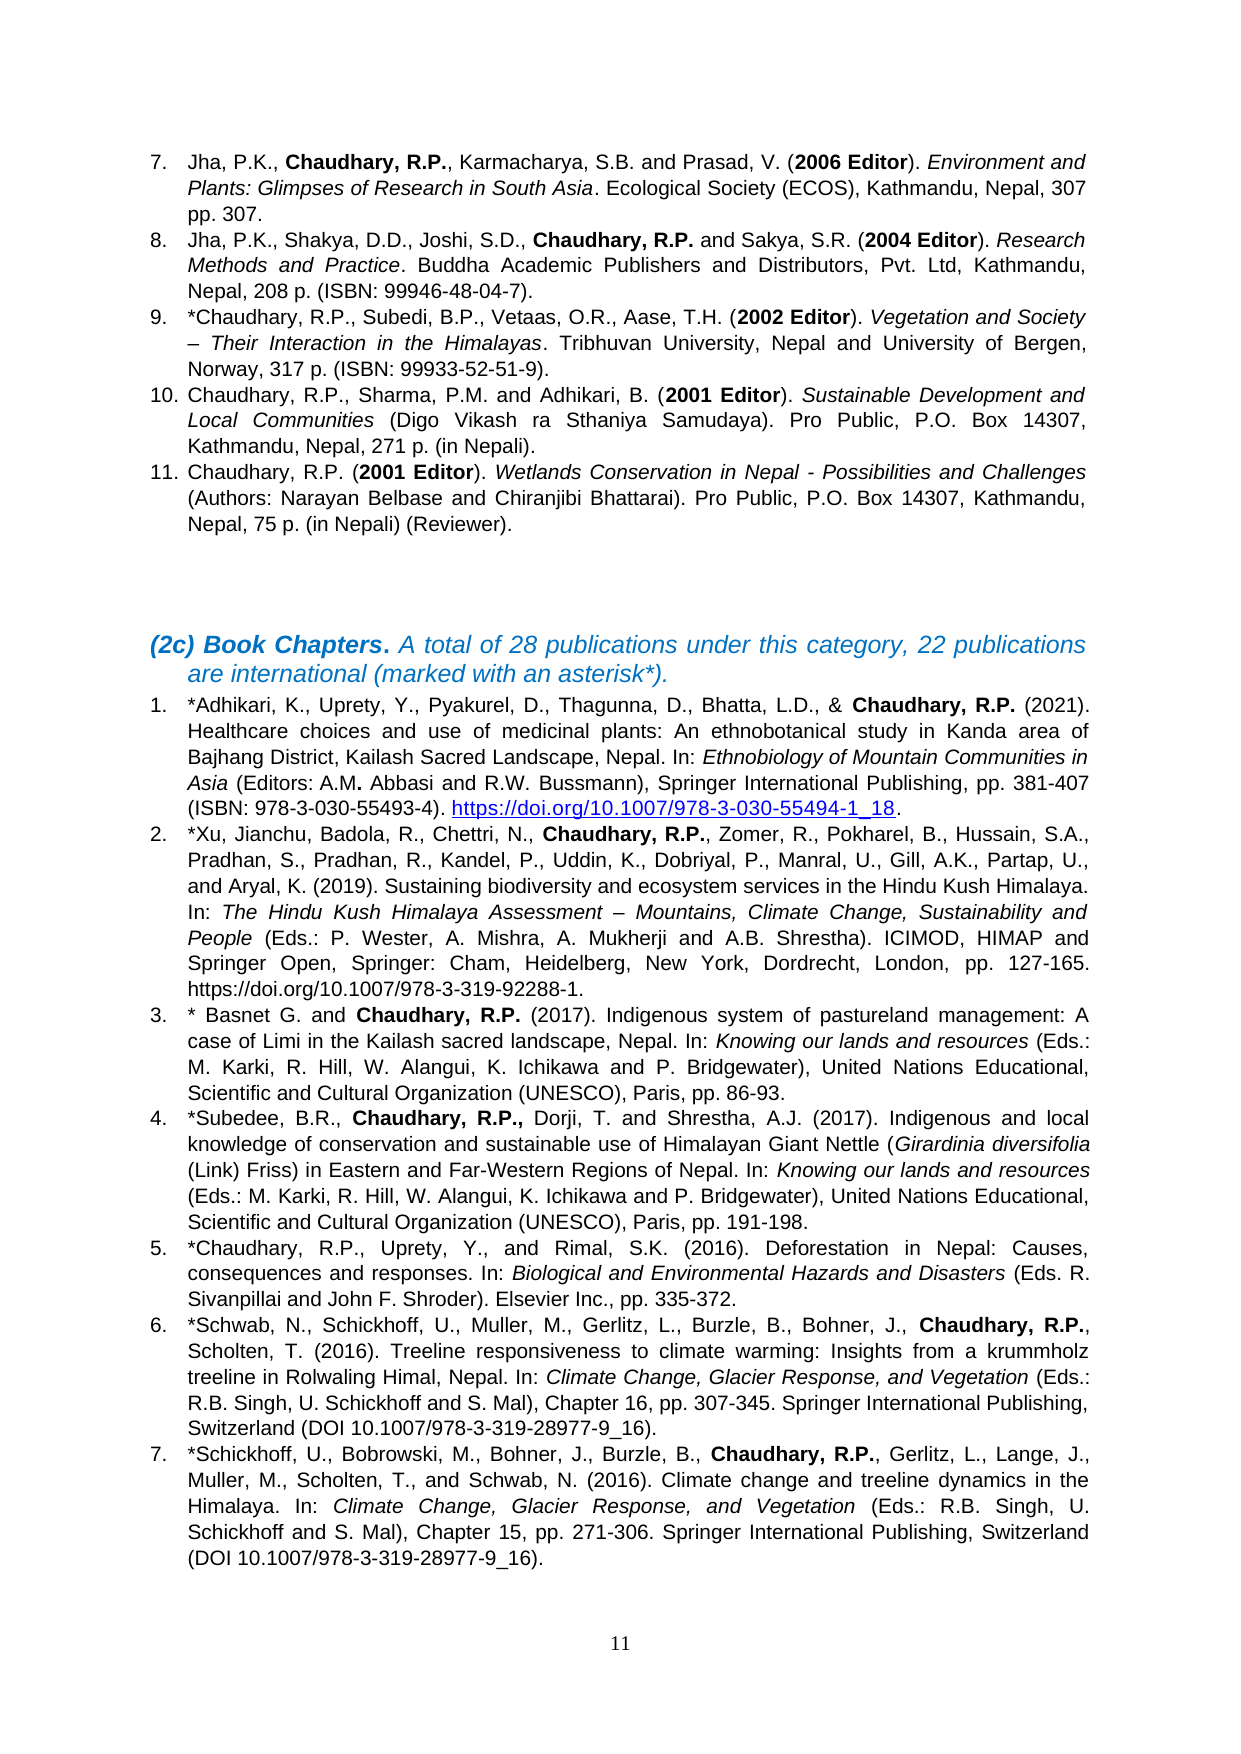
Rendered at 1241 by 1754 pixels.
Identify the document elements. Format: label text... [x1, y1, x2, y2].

list *Subedee, B.R., Chaudhary, R.P., Dorji, T. and Shrestha, A.J. (2017). Indigenous and local knowledge of conservation and sustainable use of Himalayan Giant Nettle (Girardinia diversifolia (Link) Friss) in Eastern and Far-Western Regions of Nepal. In: Knowing our lands and resources (Eds.: M. Karki, R. Hill, W. Alangui, K. Ichikawa and P. Bridgewater), United Nations Educational, Scientific and Cultural Organization (UNESCO), Paris, pp. 191-198. [150, 1106, 1090, 1233]
list * Basnet G. and Chaudhary, R.P. (2017). Indigenous system of pastureland management: A case of Limi in the Kailash sacred landscape, Nepal. In: Knowing our lands and resources (Eds.: M. Karki, R. Hill, W. Alangui, K. Ichikawa and P. Bridgewater), United Nations Educational, Scientific and Cultural Organization (UNESCO), Paris, pp. 86-93. [150, 1003, 1090, 1104]
list *Chaudhary, R.P., Uprety, Y., and Rimal, S.K. (2016). Deforestation in Nepal: Causes, consequences and responses. In: Biological and Environmental Hazards and Disasters (Eds. R. Sivanpillai and John F. Shroder). Elsevier Inc., pp. 335-372. [150, 1235, 1090, 1311]
list *Schickhoff, U., Bobrowski, M., Bohner, J., Burzle, B., Chaudhary, R.P., Gerlitz, L., Lange, J., Muller, M., Scholten, T., and Schwab, N. (2016). Climate change and treeline dynamics in the Himalaya. In: Climate Change, Glacier Response, and Vegetation (Eds.: R.B. Singh, U. Schickhoff and S. Mal), Chapter 15, pp. 271-306. Springer International Publishing, Switzerland (DOI 10.1007/978-3-319-28977-9_16). [150, 1442, 1090, 1569]
list *Xu, Jianchu, Badola, R., Chettri, N., Chaudhary, R.P., Zomer, R., Pokharel, B., Hussain, S.A., Pradhan, S., Pradhan, R., Kandel, P., Uddin, K., Dobriyal, P., Manral, U., Gill, A.K., Partap, U., and Aryal, K. (2019). Sustaining biodiversity and ecosystem services in the Hindu Kush Himalaya. In: The Hindu Kush Himalaya Assessment – Mountains, Climate Change, Sustainability and People (Eds.: P. Wester, A. Mishra, A. Mukherji and A.B. Shrestha). ICIMOD, HIMAP and Springer Open, Springer: Cham, Heidelberg, New York, Dordrecht, London, pp. 127-165. https://doi.org/10.1007/978-3-319-92288-1. [150, 822, 1090, 1001]
list Jha, P.K., Chaudhary, R.P., Karmacharya, S.B. and Prasad, V. (2006 Editor). Environment and Plants: Glimpses of Research in South Asia. Ecological Society (ECOS), Kathmandu, Nepal, 307 pp. 307. [150, 150, 1087, 226]
list Chaudhary, R.P., Sharma, P.M. and Adhikari, B. (2001 Editor). Sustainable Development and Local Communities (Digo Vikash ra Sthaniya Samudaya). Pro Public, P.O. Box 14307, Kathmandu, Nepal, 271 p. (in Nepali). [150, 382, 1087, 458]
list Jha, P.K., Shakya, D.D., Joshi, S.D., Chaudhary, R.P. and Sakya, S.R. (2004 Editor). Research Methods and Practice. Buddha Academic Publishers and Distributors, Pvt. Ltd, Kathmandu, Nepal, 208 p. (ISBN: 99946-48-04-7). [150, 227, 1087, 303]
list *Adhikari, K., Uprety, Y., Pyakurel, D., Thagunna, D., Bhatta, L.D., & Chaudhary, R.P. (2021). Healthcare choices and use of medicinal plants: An ethnobotanical study in Kanda area of Bajhang District, Kailash Sacred Landscape, Nepal. In: Ethnobiology of Mountain Communities in Asia (Editors: A.M. Abbasi and R.W. Bussmann), Springer International Publishing, pp. 381-407 (ISBN: 978-3-030-55493-4). https://doi.org/10.1007/978-3-030-55494-1_18. [150, 693, 1090, 820]
list Chaudhary, R.P. (2001 Editor). Wetlands Conservation in Nepal - Possibilities and Challenges (Authors: Narayan Belbase and Chiranjibi Bhattarai). Pro Public, P.O. Box 14307, Kathmandu, Nepal, 75 p. (in Nepali) (Reviewer). [150, 460, 1087, 536]
text (2c) Book Chapters. A total of 28 publications under this category, 22 publications are international (marked with an asterisk*). [150, 630, 1090, 688]
list *Chaudhary, R.P., Subedi, B.P., Vetaas, O.R., Aase, T.H. (2002 Editor). Vegetation and Society – Their Interaction in the Himalayas. Tribhuvan University, Nepal and University of Bergen, Norway, 317 p. (ISBN: 99933-52-51-9). [150, 305, 1087, 381]
list *Schwab, N., Schickhoff, U., Muller, M., Gerlitz, L., Burzle, B., Bohner, J., Chaudhary, R.P., Scholten, T. (2016). Treeline responsiveness to climate warming: Insights from a krummholz treeline in Rolwaling Himal, Nepal. In: Climate Change, Glacier Response, and Vegetation (Eds.: R.B. Singh, U. Schickhoff and S. Mal), Chapter 16, pp. 307-345. Springer International Publishing, Switzerland (DOI 10.1007/978-3-319-28977-9_16). [150, 1313, 1090, 1440]
